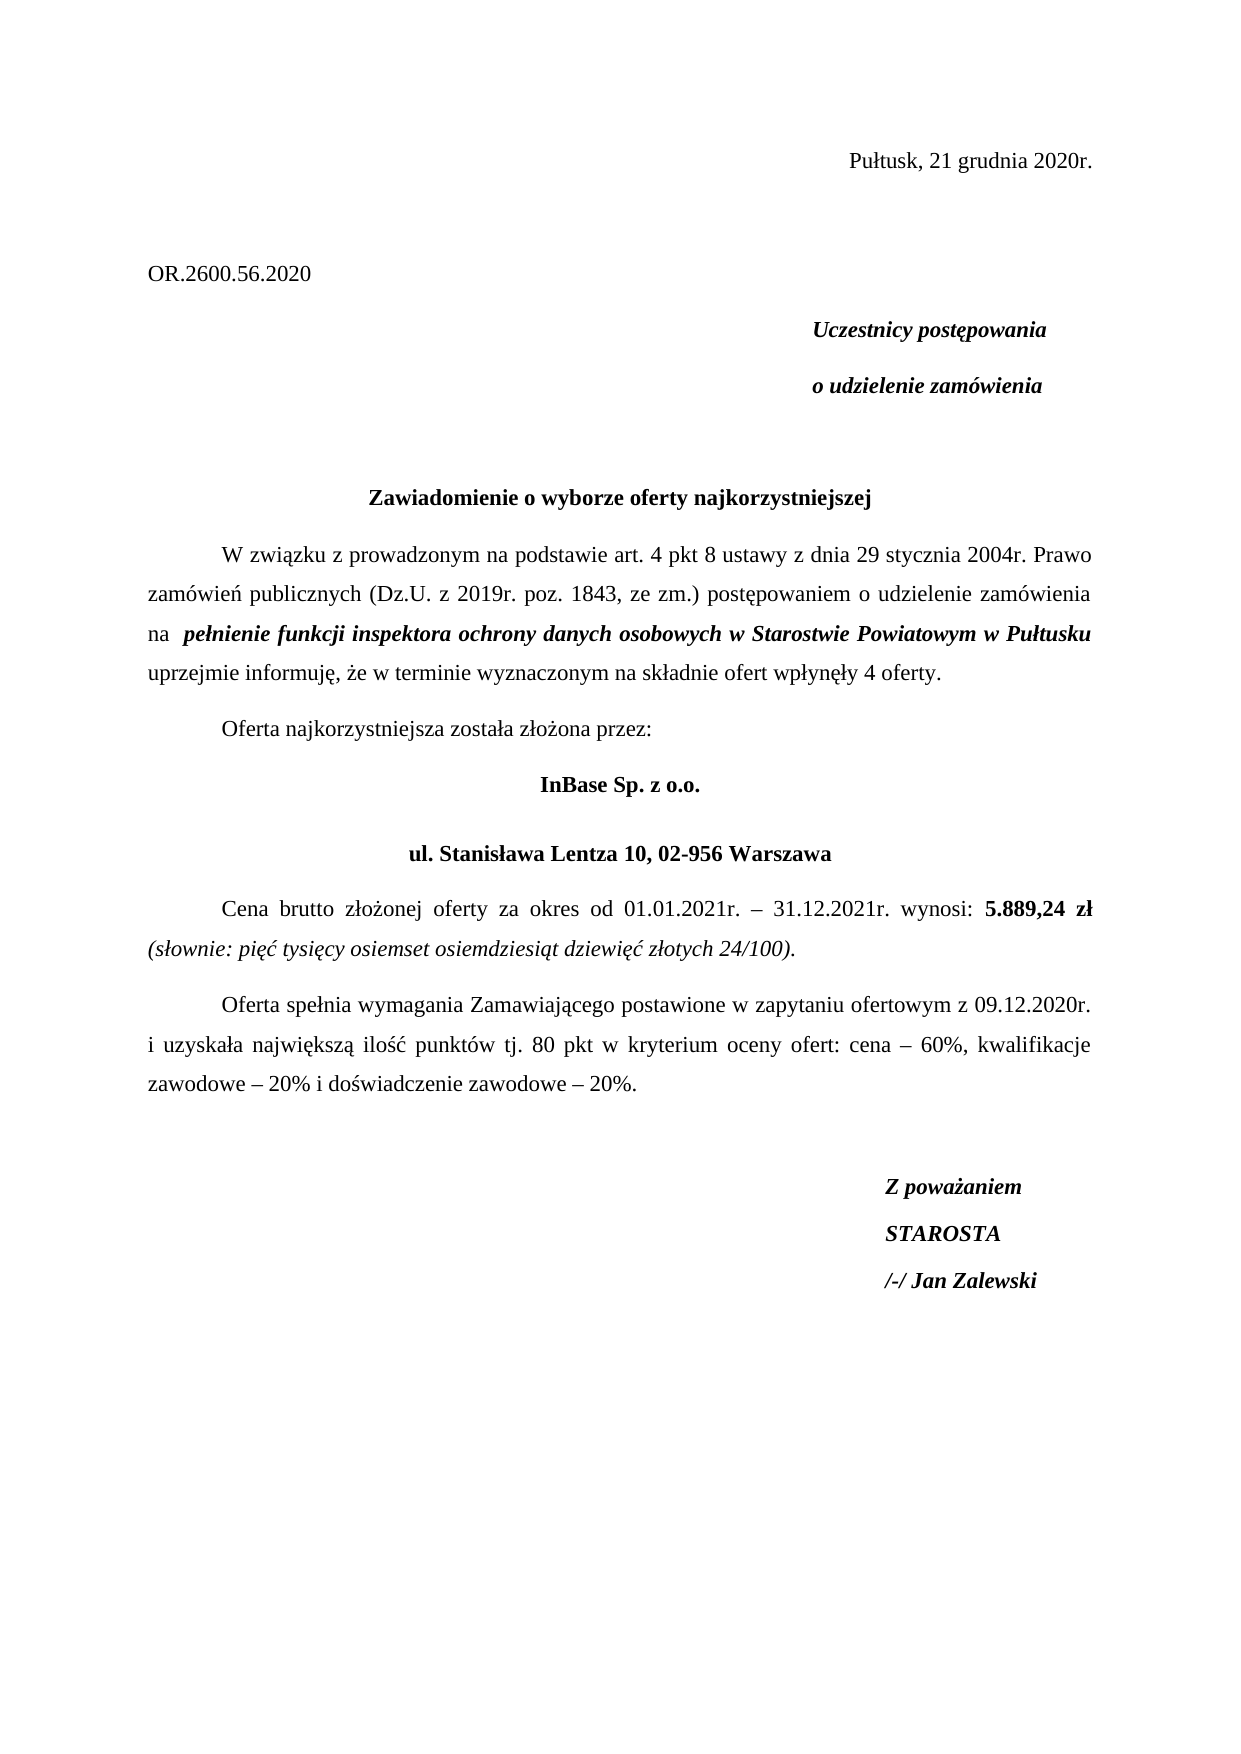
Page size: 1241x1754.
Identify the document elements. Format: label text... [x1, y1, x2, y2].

text Cena brutto złożonej oferty za okres od 01.01.2021r. – 31.12.2021r. wynosi: 5.889,24 zł (słownie: pięć tysięcy osiemset osiemdziesiąt dziewięć złotych 24/100). [148, 896, 1093, 961]
text W związku z prowadzonym na podstawie art. 4 pkt 8 ustawy z dnia 29 stycznia 2004r. Prawo zamówień publicznych (Dz.U. z 2019r. poz. 1843, ze zm.) postępowaniem o udzielenie zamówienia na pełnienie funkcji inspektora ochrony danych osobowych w Starostwie Powiatowym w Pułtusku uprzejmie informuję, że w terminie wyznaczonym na składnie ofert wpłynęły 4 oferty. [148, 541, 1093, 685]
text Oferta najkorzystniejsza została złożona przez: [148, 715, 1093, 742]
text InBase Sp. z o.o. [148, 771, 1093, 798]
text Uczestnicy postępowania [812, 316, 1093, 342]
text STAROSTA [811, 1220, 1093, 1246]
text o udzielenie zamówienia [812, 372, 1093, 398]
text /-/ Jan Zalewski [811, 1267, 1093, 1293]
text Oferta spełnia wymagania Zamawiającego postawione w zapytaniu ofertowym z 09.12.2020r. i uzyskała największą ilość punktów tj. 80 pkt w kryterium oceny ofert: cena – 60%, kwalifikacje zawodowe – 20% i doświadczenie zawodowe – 20%. [148, 991, 1093, 1096]
text ul. Stanisława Lentza 10, 02-956 Warszawa [148, 840, 1093, 866]
text Zawiadomienie o wyborze oferty najkorzystniejszej [148, 484, 1093, 511]
text OR.2600.56.2020 [148, 260, 1093, 286]
text Pułtusk, 21 grudnia 2020r. [148, 148, 1093, 174]
text Z poważaniem [811, 1173, 1093, 1199]
